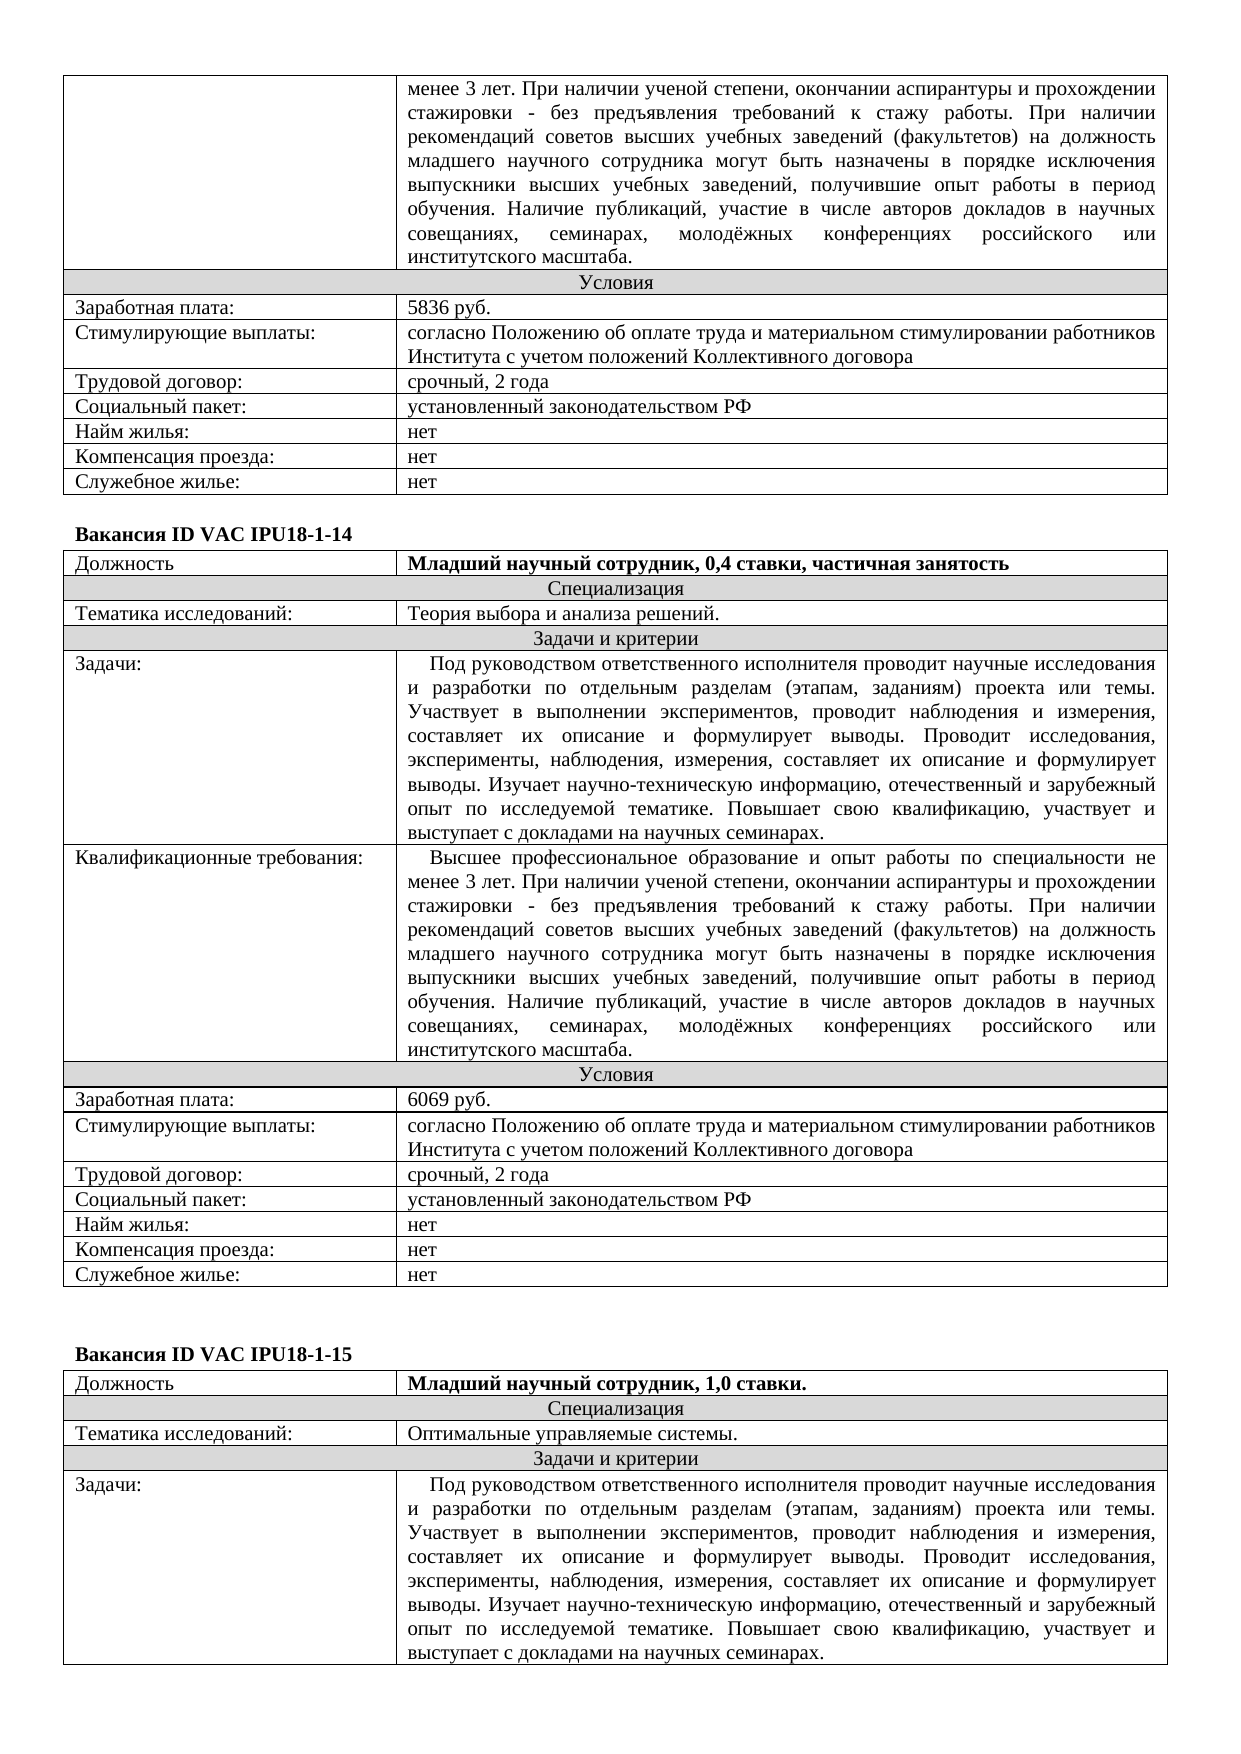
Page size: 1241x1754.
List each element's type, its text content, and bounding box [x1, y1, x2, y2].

table_header Должность [64, 551, 396, 575]
table_cell нет [397, 469, 1167, 493]
table_cell Специализация [64, 1396, 1167, 1420]
table_cell Тематика исследований: [64, 601, 396, 625]
table_cell Трудовой договор: [64, 369, 396, 393]
table_cell Специализация [64, 576, 1167, 600]
table_cell Задачи и критерии [64, 1446, 1167, 1470]
table_cell Социальный пакет: [64, 1187, 396, 1211]
table_cell Стимулирующие выплаты: [64, 1113, 396, 1161]
table_header Младший научный сотрудник, 1,0 ставки. [397, 1371, 1167, 1395]
table_cell Задачи и критерии [64, 626, 1167, 650]
table_cell Квалификационные требования: [64, 845, 396, 1061]
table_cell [64, 76, 396, 268]
table_cell нет [397, 1262, 1167, 1286]
table_cell Найм жилья: [64, 1212, 396, 1236]
table_cell Служебное жилье: [64, 1262, 396, 1286]
text Вакансия ID VAC IPU18-1-14 [75, 522, 1165, 546]
table_cell Условия [64, 270, 1167, 294]
table_cell Трудовой договор: [64, 1162, 396, 1186]
table_cell Под руководством ответственного исполнителя проводит научные исследования и разработки по отдельным разделам (этапам, заданиям) проекта или темы. Участвует в выполнении экспериментов, проводит наблюдения и измерения, составляет их описание и формулирует выводы. Проводит исследования, эксперименты, наблюдения, измерения, составляет их описание и формулирует выводы. Изучает научно-техническую информацию, отечественный и зарубежный опыт по исследуемой тематике. Повышает свою квалификацию, участвует и выступает с докладами на научных семинарах. [397, 1471, 1167, 1664]
table_cell срочный, 2 года [397, 1162, 1167, 1186]
table_cell нет [397, 1237, 1167, 1261]
table_cell Заработная плата: [64, 1088, 396, 1111]
table_cell Стимулирующие выплаты: [64, 320, 396, 368]
table_cell Компенсация проезда: [64, 1237, 396, 1261]
table_cell согласно Положению об оплате труда и материальном стимулировании работников Института с учетом положений Коллективного договора [397, 1113, 1167, 1161]
table_header Младший научный сотрудник, 0,4 ставки, частичная занятость [397, 551, 1167, 575]
table_cell Тематика исследований: [64, 1421, 396, 1445]
table_cell Теория выбора и анализа решений. [397, 601, 1167, 625]
table_cell Под руководством ответственного исполнителя проводит научные исследования и разработки по отдельным разделам (этапам, заданиям) проекта или темы. Участвует в выполнении экспериментов, проводит наблюдения и измерения, составляет их описание и формулирует выводы. Проводит исследования, эксперименты, наблюдения, измерения, составляет их описание и формулирует выводы. Изучает научно-техническую информацию, отечественный и зарубежный опыт по исследуемой тематике. Повышает свою квалификацию, участвует и выступает с докладами на научных семинарах. [397, 651, 1167, 844]
table_header Должность [64, 1371, 396, 1395]
table_cell Компенсация проезда: [64, 444, 396, 468]
table_cell нет [397, 444, 1167, 468]
table_cell нет [397, 419, 1167, 443]
table_cell Задачи: [64, 651, 396, 844]
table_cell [397, 76, 1167, 268]
table_cell Социальный пакет: [64, 394, 396, 418]
table_cell Заработная плата: [64, 295, 396, 319]
table_cell 6069 руб. [397, 1088, 1167, 1111]
table_cell Найм жилья: [64, 419, 396, 443]
table_cell 5836 руб. [397, 295, 1167, 319]
table_cell нет [397, 1212, 1167, 1236]
table_cell согласно Положению об оплате труда и материальном стимулировании работников Института с учетом положений Коллективного договора [397, 320, 1167, 368]
table_cell установленный законодательством РФ [397, 394, 1167, 418]
table_cell Служебное жилье: [64, 469, 396, 493]
table_cell срочный, 2 года [397, 369, 1167, 393]
table_cell установленный законодательством РФ [397, 1187, 1167, 1211]
text Вакансия ID VAC IPU18-1-15 [75, 1342, 1165, 1366]
table_cell Оптимальные управляемые системы. [397, 1421, 1167, 1445]
table_cell Задачи: [64, 1471, 396, 1664]
table_cell Условия [64, 1062, 1167, 1086]
